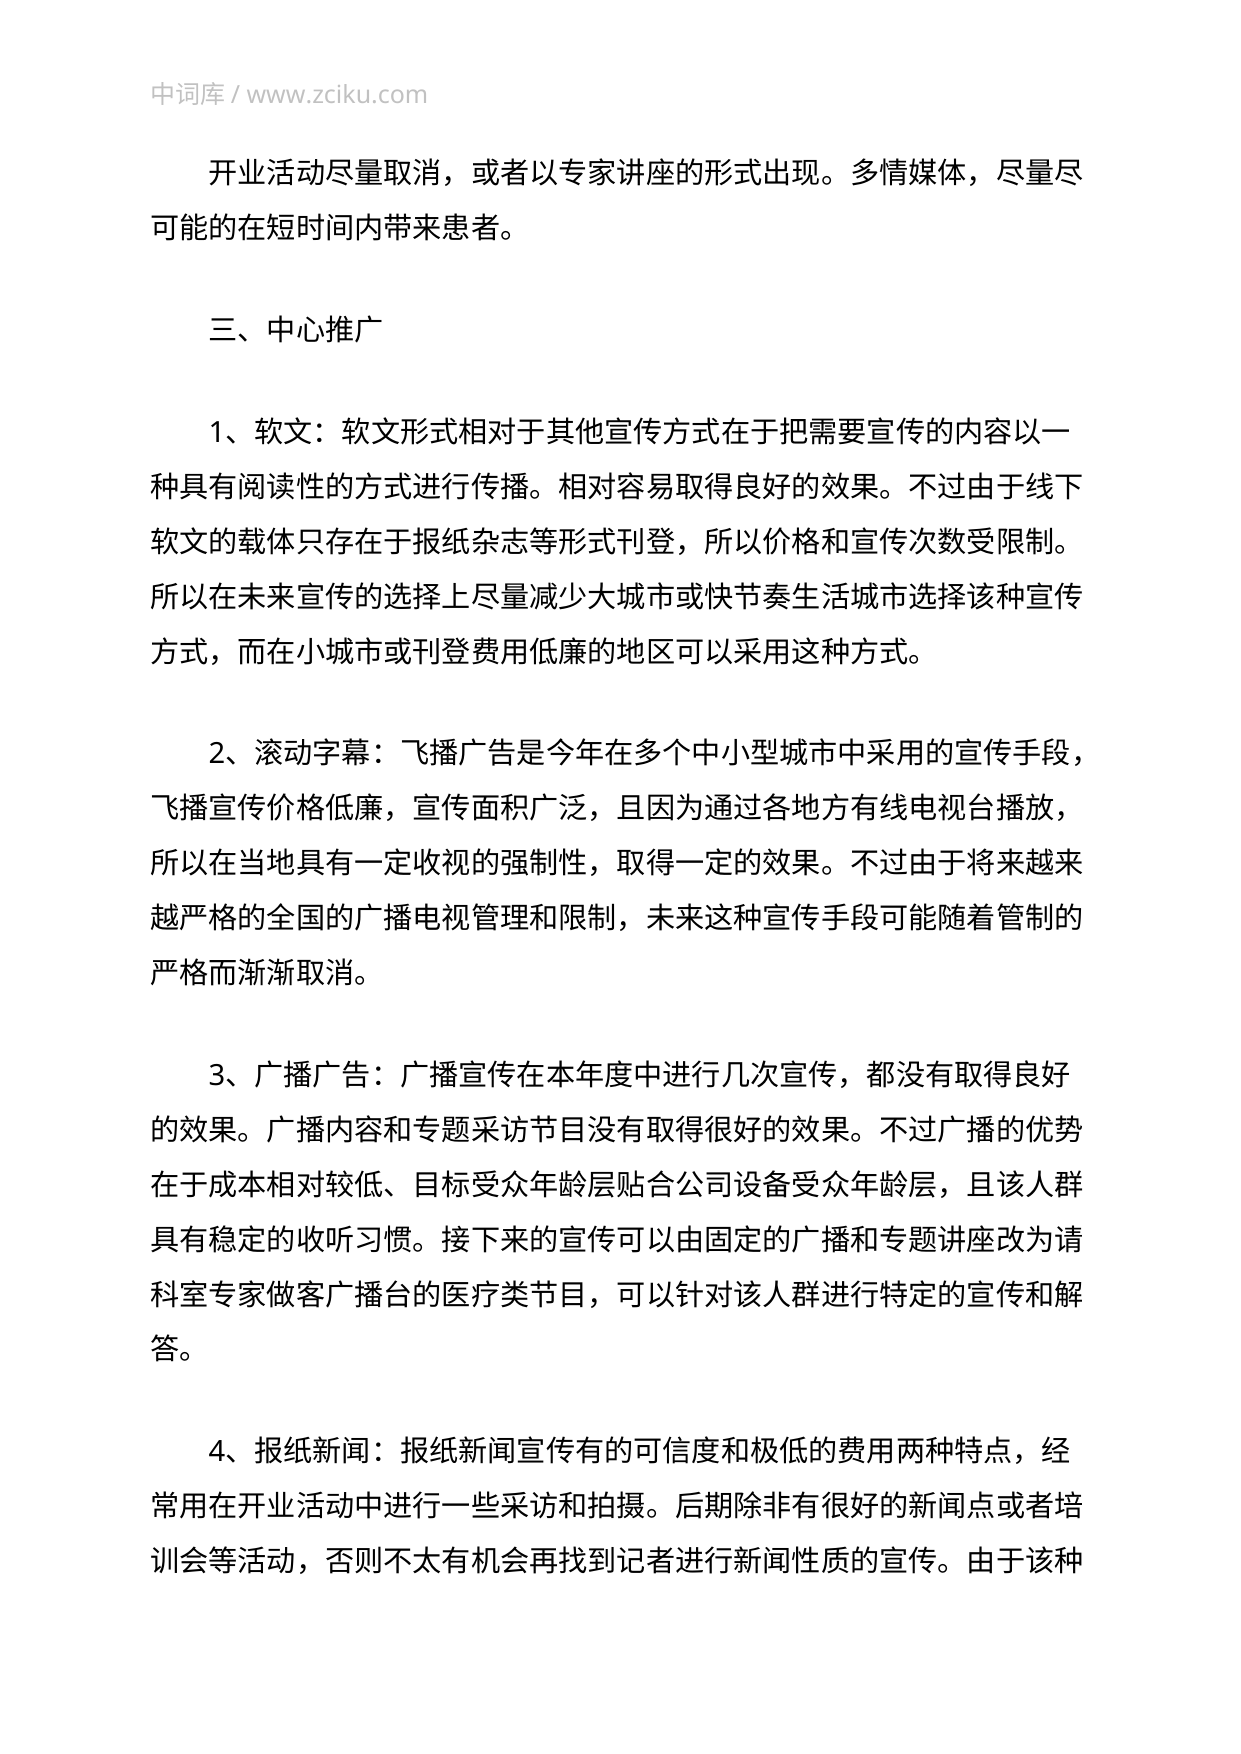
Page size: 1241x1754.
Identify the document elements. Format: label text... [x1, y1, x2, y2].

text 2、滚动字幕：飞播广告是今年在多个中小型城市中采用的宣传手段，飞播宣传价格低廉，宣传面积广泛，且因为通过各地方有线电视台播放，所以在当地具有一定收视的强制性，取得一定的效果。不过由于将来越来越严格的全国的广播电视管理和限制，未来这种宣传手段可能随着管制的严格而渐渐取消。 [150, 730, 1090, 992]
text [150, 1428, 1090, 1580]
text 3、广播广告：广播宣传在本年度中进行几次宣传，都没有取得良好的效果。广播内容和专题采访节目没有取得很好的效果。不过广播的优势在于成本相对较低、目标受众年龄层贴合公司设备受众年龄层，且该人群具有稳定的收听习惯。接下来的宣传可以由固定的广播和专题讲座改为请科室专家做客广播台的医疗类节目，可以针对该人群进行特定的宣传和解答。 [150, 1051, 1090, 1368]
text 开业活动尽量取消，或者以专家讲座的形式出现。多情媒体，尽量尽可能的在短时间内带来患者。 [150, 150, 1090, 247]
text 1、软文：软文形式相对于其他宣传方式在于把需要宣传的内容以一种具有阅读性的方式进行传播。相对容易取得良好的效果。不过由于线下软文的载体只存在于报纸杂志等形式刊登，所以价格和宣传次数受限制。所以在未来宣传的选择上尽量减少大城市或快节奏生活城市选择该种宣传方式，而在小城市或刊登费用低廉的地区可以采用这种方式。 [150, 408, 1090, 670]
text 三、中心推广 [150, 307, 1090, 349]
